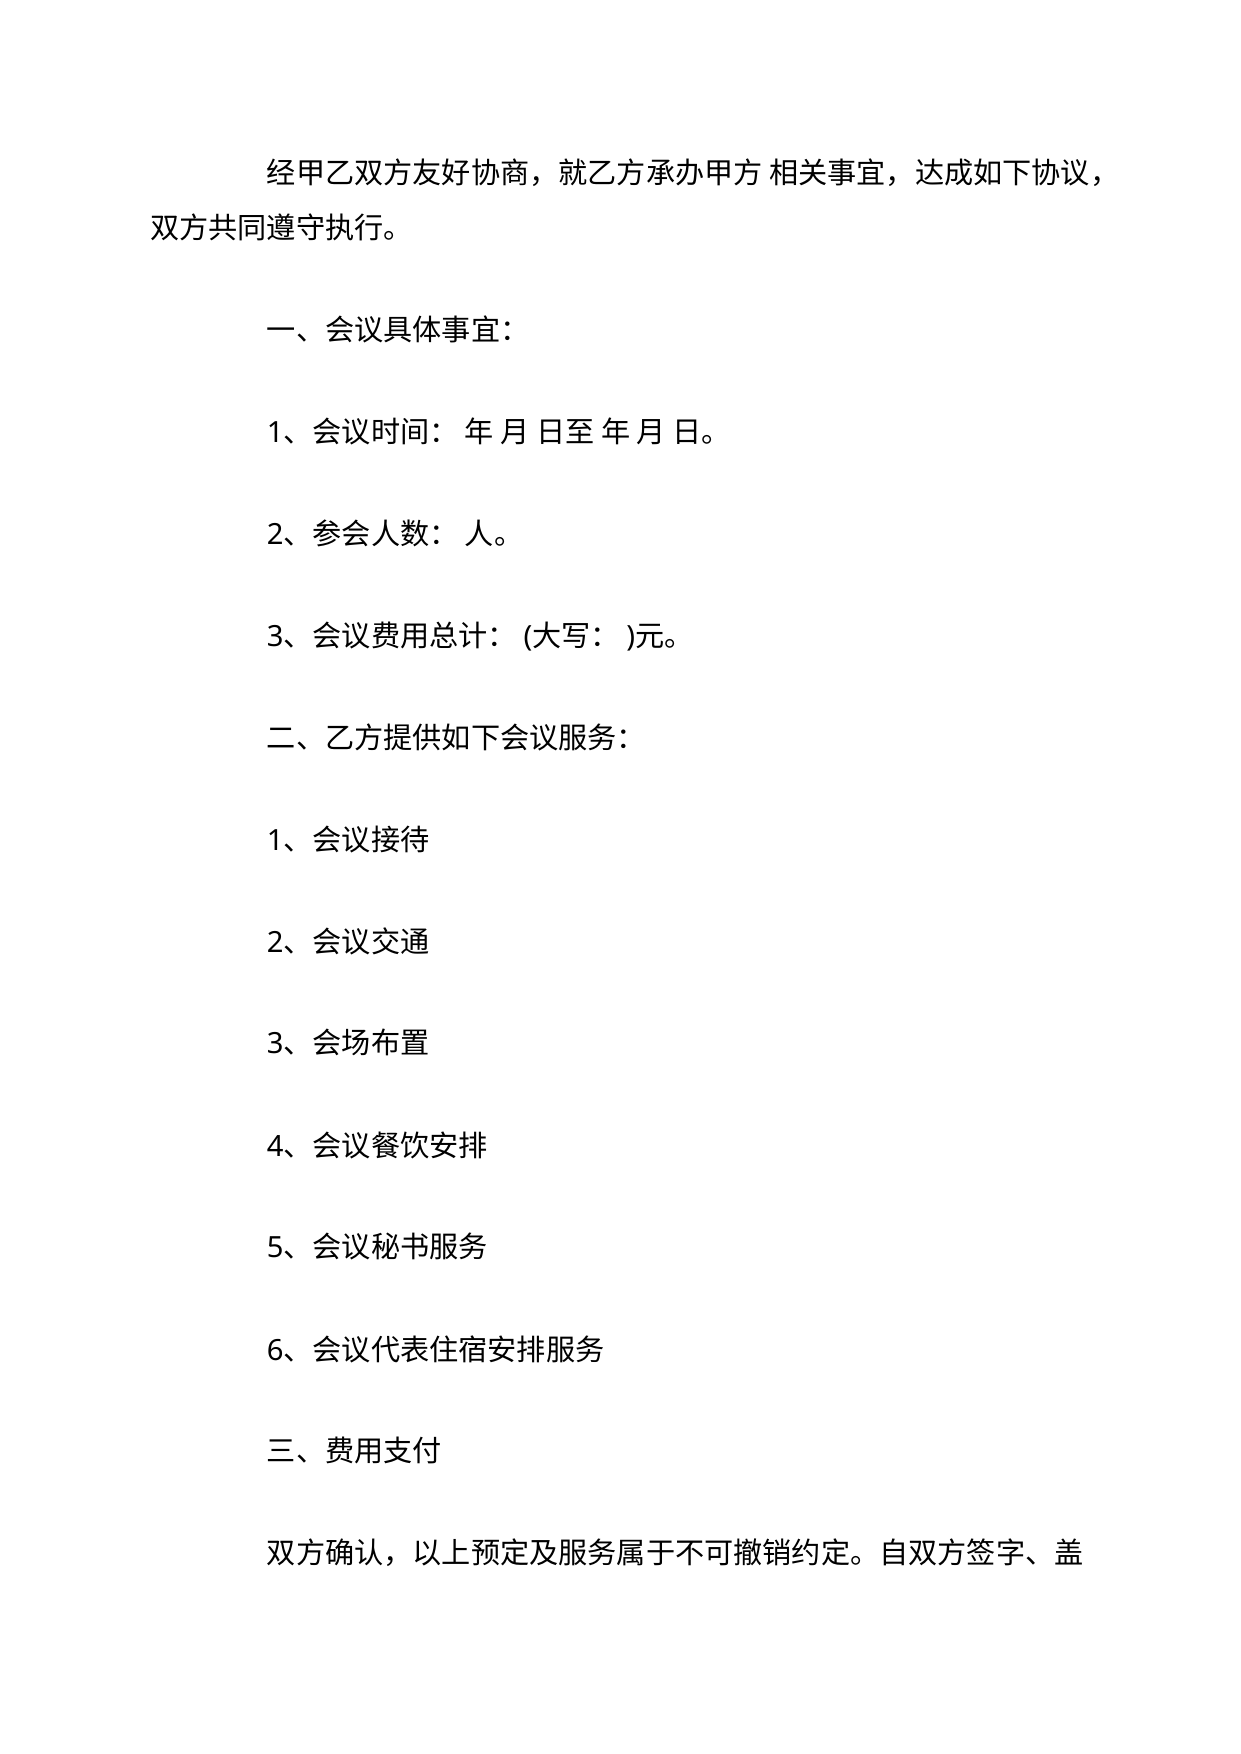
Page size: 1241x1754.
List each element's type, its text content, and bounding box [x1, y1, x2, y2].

text 2、参会人数： 人。 [150, 510, 1090, 553]
text 2、会议交通 [150, 918, 1090, 961]
text 5、会议秘书服务 [150, 1224, 1090, 1266]
text 经甲乙双方友好协商，就乙方承办甲方 相关事宜，达成如下协议，双方共同遵守执行。 [150, 150, 1090, 247]
text 1、会议时间： 年 月 日至 年 月 日。 [150, 408, 1090, 451]
text 6、会议代表住宿安排服务 [150, 1326, 1090, 1368]
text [150, 1530, 1090, 1572]
text 3、会场布置 [150, 1020, 1090, 1062]
text 3、会议费用总计： (大写： )元。 [150, 612, 1090, 655]
text 三、费用支付 [150, 1428, 1090, 1470]
text 4、会议餐饮安排 [150, 1122, 1090, 1164]
text 一、会议具体事宜： [150, 307, 1090, 349]
text 二、乙方提供如下会议服务： [150, 714, 1090, 757]
text 1、会议接待 [150, 816, 1090, 858]
